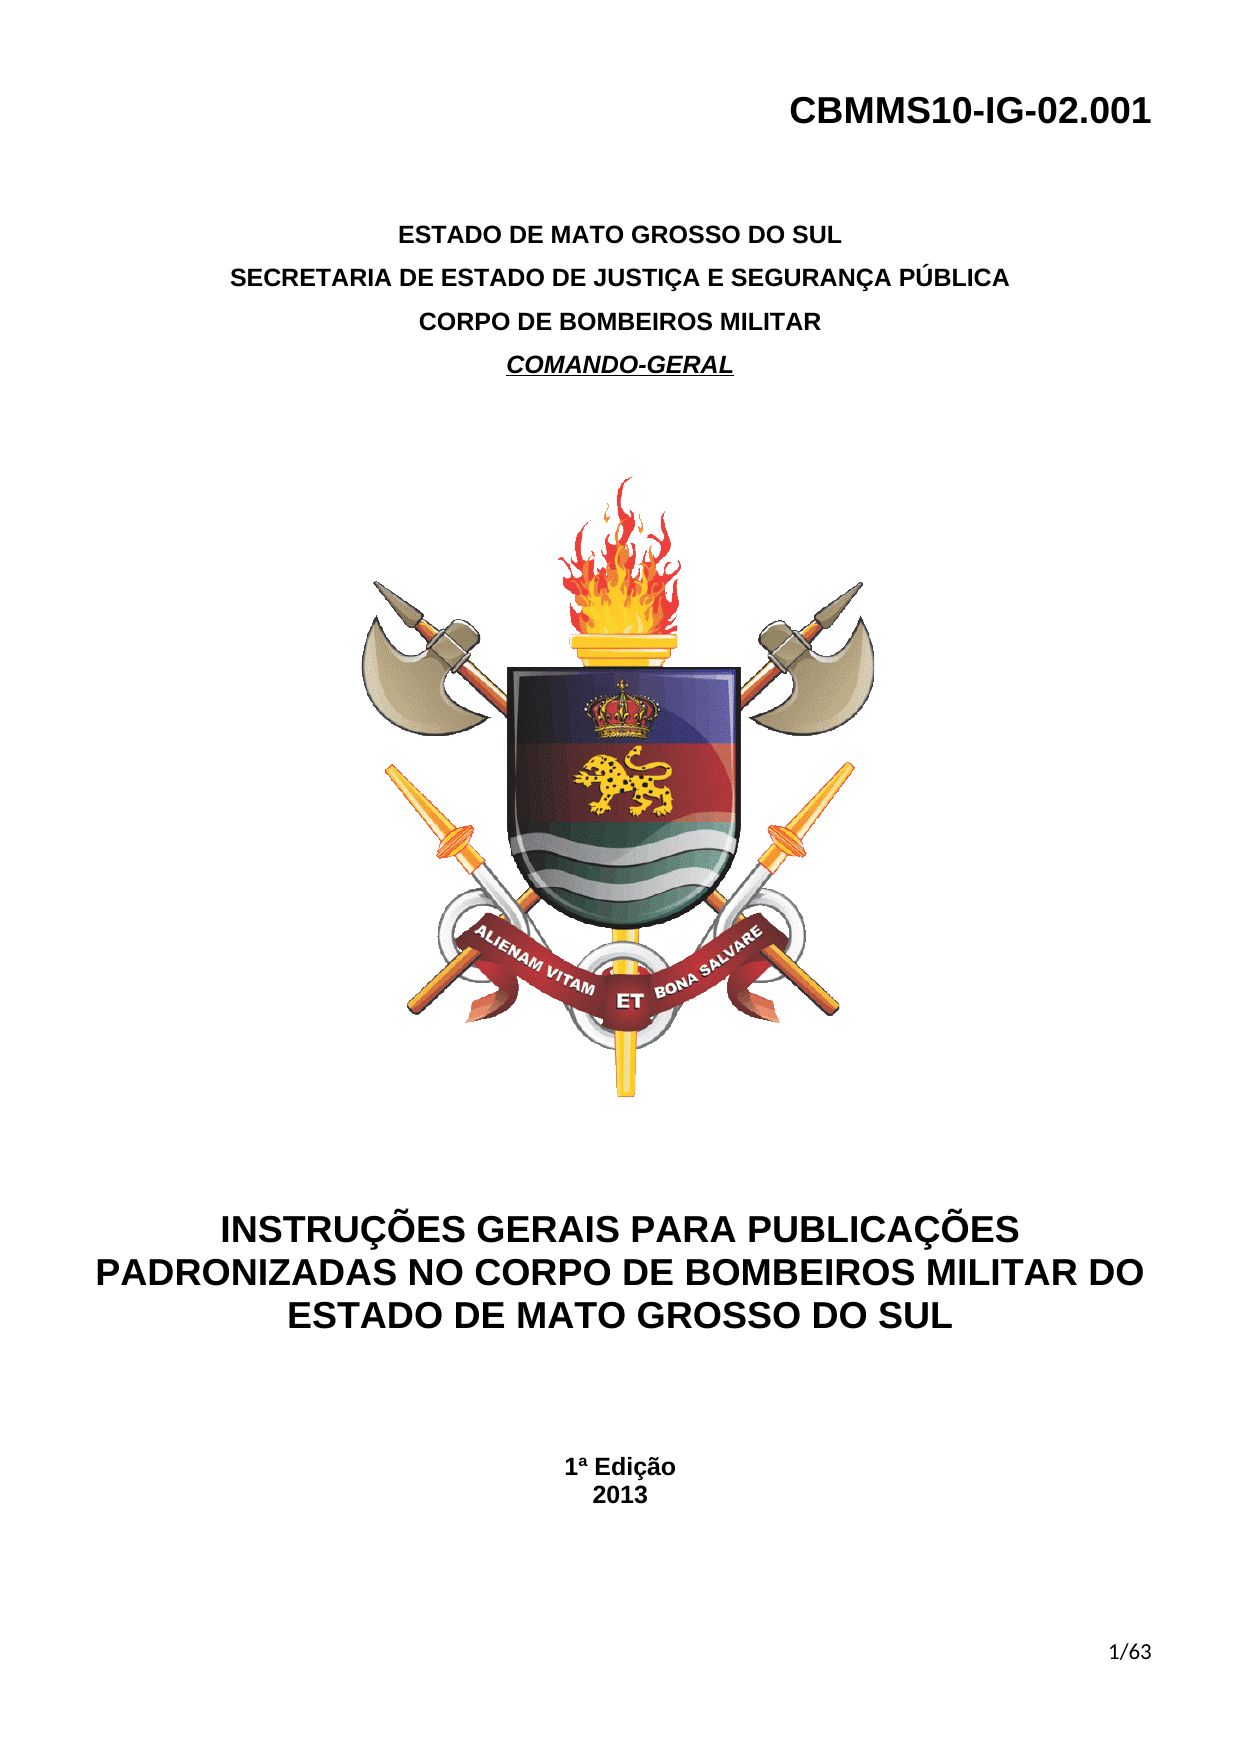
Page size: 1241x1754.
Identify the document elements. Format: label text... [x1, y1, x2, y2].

text ESTADO DE MATO GROSSO DO SUL [89, 220, 1152, 249]
text 1ª Edição [89, 1452, 1152, 1481]
text COMANDO-GERAL [89, 350, 1152, 378]
picture [361, 476, 875, 1099]
text CORPO DE BOMBEIROS MILITAR [89, 307, 1152, 335]
text INSTRUÇÕES GERAIS PARA PUBLICAÇÕES PADRONIZADAS NO CORPO DE BOMBEIROS MILITAR DO ESTADO DE MATO GROSSO DO SUL [89, 1207, 1152, 1337]
text SECRETARIA DE ESTADO DE JUSTIÇA E SEGURANÇA PÚBLICA [89, 263, 1152, 292]
text 2013 [89, 1481, 1152, 1509]
